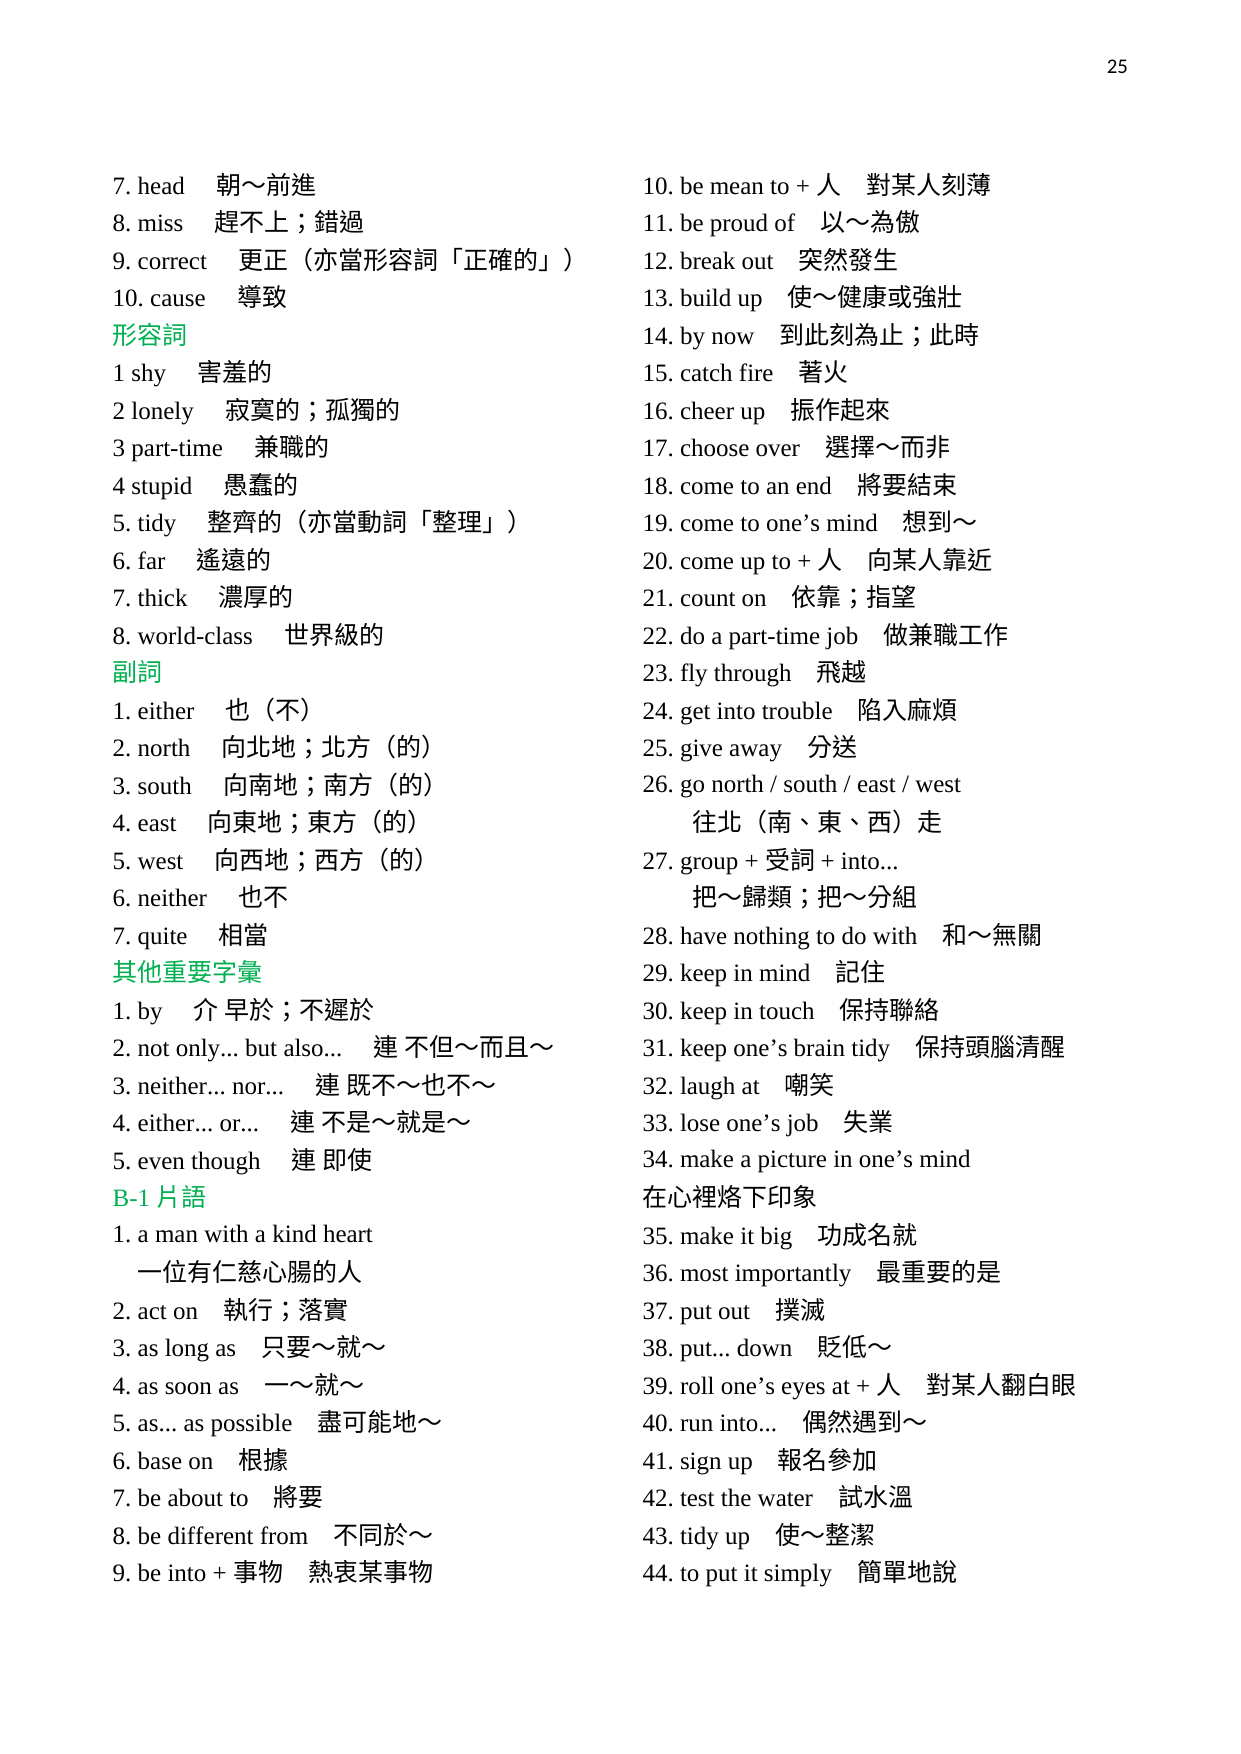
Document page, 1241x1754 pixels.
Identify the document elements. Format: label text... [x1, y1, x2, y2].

text 副詞 [112, 652, 598, 689]
text 27. group + 受詞 + into... [642, 839, 1128, 877]
text 形容詞 [112, 314, 598, 352]
text 20. come up to + 人 向某人靠近 [642, 539, 1128, 577]
text 14. by now 到此刻為止；此時 [642, 314, 1128, 352]
text 41. sign up 報名參加 [642, 1439, 1128, 1477]
text 39. roll one’s eyes at + 人 對某人翻白眼 [642, 1364, 1128, 1402]
text 29. keep in mind 記住 [642, 952, 1128, 989]
text 3. neither... nor... 連 既不～也不～ [112, 1064, 598, 1102]
text 往北（南、東、西）走 [642, 802, 1128, 839]
text 17. choose over 選擇～而非 [642, 427, 1128, 464]
text 7. head 朝～前進 [112, 164, 598, 202]
text 24. get into trouble 陷入麻煩 [642, 689, 1128, 727]
text 4. east 向東地；東方（的） [112, 802, 598, 839]
text 34. make a picture in one’s mind [642, 1139, 1128, 1177]
text 26. go north / south / east / west [642, 764, 1128, 802]
text 2 lonely 寂寞的；孤獨的 [112, 389, 598, 427]
text 10. cause 導致 [112, 277, 598, 314]
text 18. come to an end 將要結束 [642, 464, 1128, 502]
text 28. have nothing to do with 和～無關 [642, 914, 1128, 952]
text 33. lose one’s job 失業 [642, 1102, 1128, 1139]
text 5. as... as possible 盡可能地～ [112, 1402, 598, 1439]
text 9. be into + 事物 熱衷某事物 [112, 1552, 598, 1589]
text 5. tidy 整齊的（亦當動詞「整理」） [112, 502, 598, 539]
text 35. make it big 功成名就 [642, 1214, 1128, 1252]
text 4 stupid 愚蠢的 [112, 464, 598, 502]
text 42. test the water 試水溫 [642, 1477, 1128, 1514]
text 19. come to one’s mind 想到～ [642, 502, 1128, 539]
text 40. run into... 偶然遇到～ [642, 1402, 1128, 1439]
text 7. thick 濃厚的 [112, 577, 598, 614]
text 11. be proud of 以～為傲 [642, 202, 1128, 239]
text 31. keep one’s brain tidy 保持頭腦清醒 [642, 1027, 1128, 1064]
text 3. south 向南地；南方（的） [112, 764, 598, 802]
text 5. west 向西地；西方（的） [112, 839, 598, 877]
text 15. catch fire 著火 [642, 352, 1128, 389]
text 1. either 也（不） [112, 689, 598, 727]
text 37. put out 撲滅 [642, 1289, 1128, 1327]
text 7. be about to 將要 [112, 1477, 598, 1514]
text 22. do a part-time job 做兼職工作 [642, 614, 1128, 652]
text 6. far 遙遠的 [112, 539, 598, 577]
text 32. laugh at 嘲笑 [642, 1064, 1128, 1102]
text 8. miss 趕不上；錯過 [112, 202, 598, 239]
text 1. a man with a kind heart [112, 1214, 598, 1252]
text 10. be mean to + 人 對某人刻薄 [642, 164, 1128, 202]
text B-1 片語 [112, 1177, 598, 1214]
text 3. as long as 只要～就～ [112, 1327, 598, 1364]
text 21. count on 依靠；指望 [642, 577, 1128, 614]
text 其他重要字彙 [112, 952, 598, 989]
text 25. give away 分送 [642, 727, 1128, 764]
text 7. quite 相當 [112, 914, 598, 952]
text 1 shy 害羞的 [112, 352, 598, 389]
text 在心裡烙下印象 [642, 1177, 1128, 1214]
text 9. correct 更正（亦當形容詞「正確的」） [112, 239, 598, 277]
text 16. cheer up 振作起來 [642, 389, 1128, 427]
text 6. neither 也不 [112, 877, 598, 914]
text 4. as soon as 一～就～ [112, 1364, 598, 1402]
text 36. most importantly 最重要的是 [642, 1252, 1128, 1289]
text 2. act on 執行；落實 [112, 1289, 598, 1327]
text 8. world-class 世界級的 [112, 614, 598, 652]
text 2. not only... but also... 連 不但～而且～ [112, 1027, 598, 1064]
text 一位有仁慈心腸的人 [112, 1252, 598, 1289]
text 13. build up 使～健康或強壯 [642, 277, 1128, 314]
text 5. even though 連 即使 [112, 1139, 598, 1177]
text 44. to put it simply 簡單地說 [642, 1552, 1128, 1589]
text 23. fly through 飛越 [642, 652, 1128, 689]
text 把～歸類；把～分組 [642, 877, 1128, 914]
text 1. by 介 早於；不遲於 [112, 989, 598, 1027]
text 8. be different from 不同於～ [112, 1514, 598, 1552]
text 3 part-time 兼職的 [112, 427, 598, 464]
text 6. base on 根據 [112, 1439, 598, 1477]
text 43. tidy up 使～整潔 [642, 1514, 1128, 1552]
text 2. north 向北地；北方（的） [112, 727, 598, 764]
text 4. either... or... 連 不是～就是～ [112, 1102, 598, 1139]
text 38. put... down 貶低～ [642, 1327, 1128, 1364]
text 30. keep in touch 保持聯絡 [642, 989, 1128, 1027]
text 12. break out 突然發生 [642, 239, 1128, 277]
